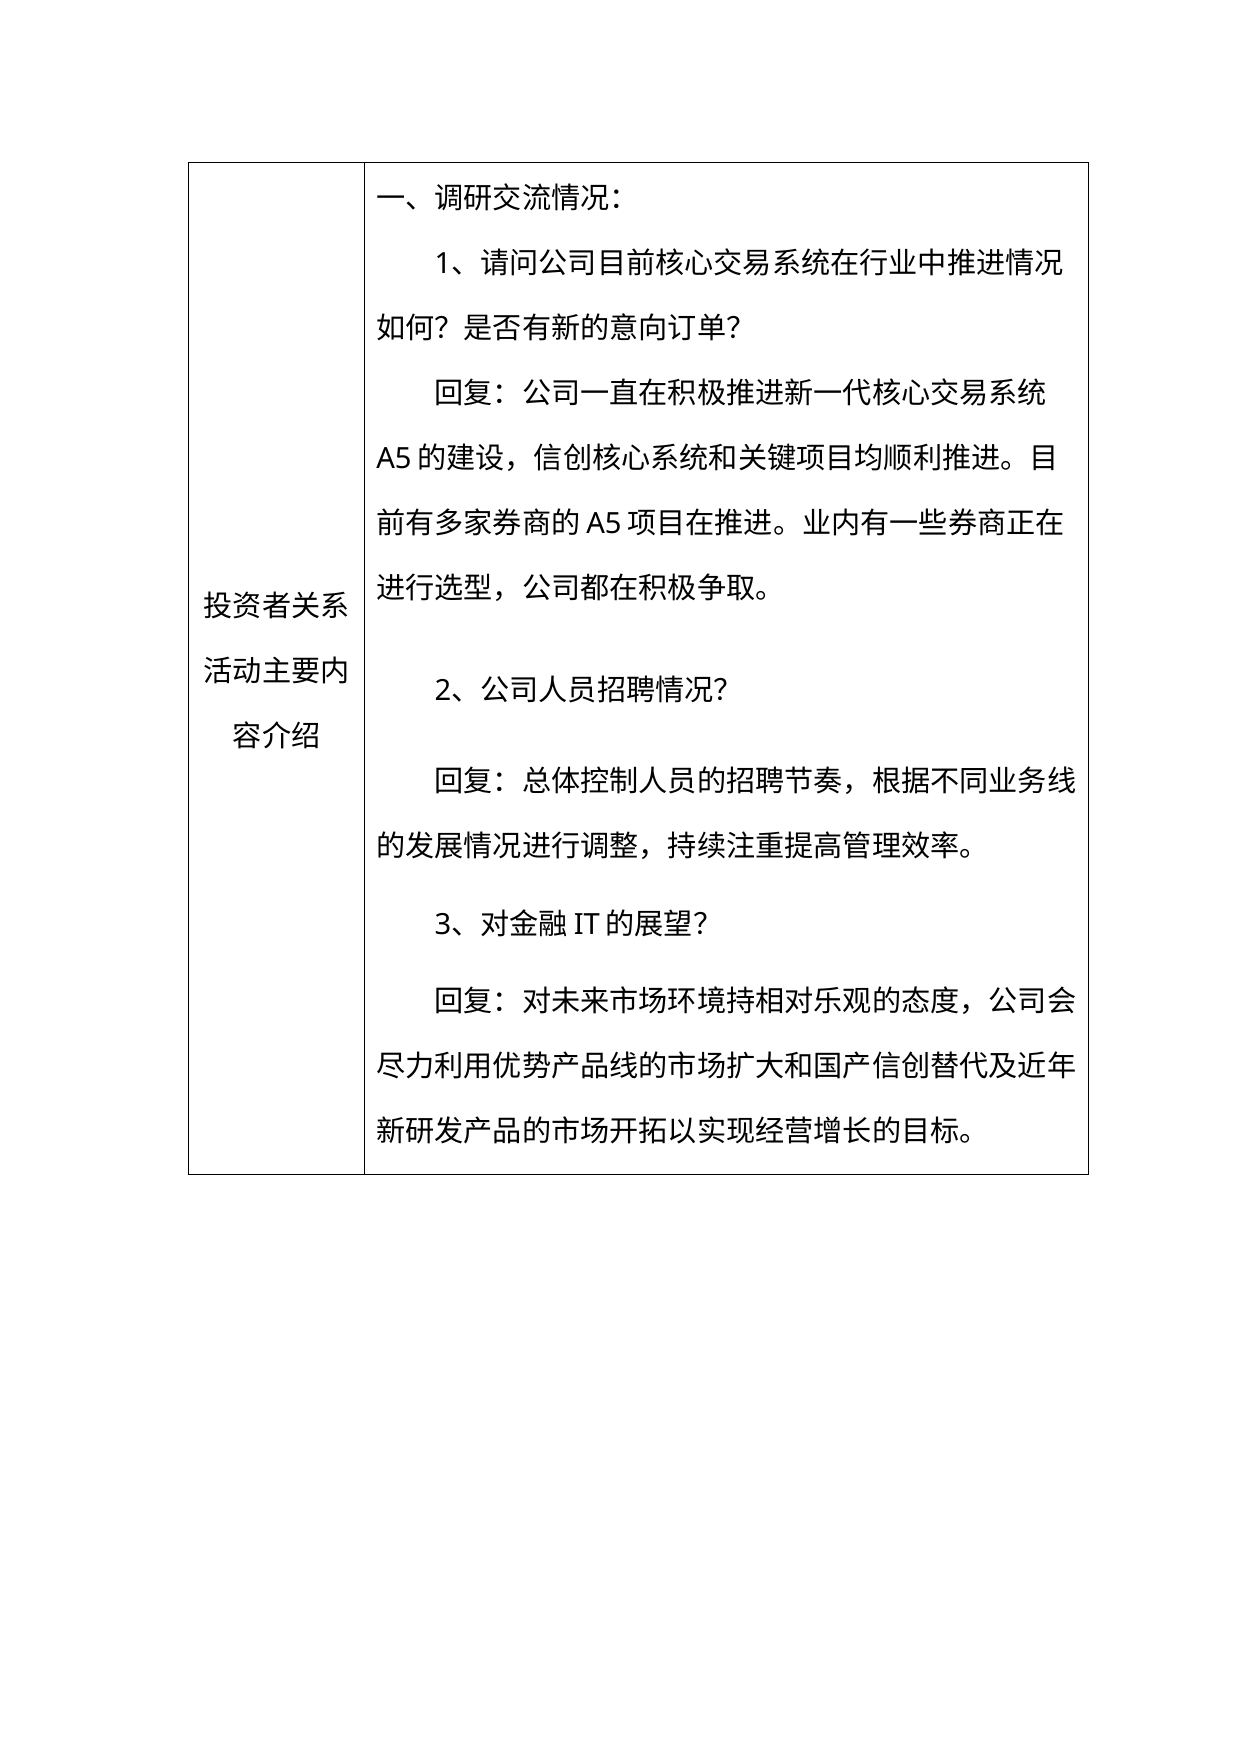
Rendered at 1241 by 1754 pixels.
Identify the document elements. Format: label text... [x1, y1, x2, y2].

table_cell 一、调研交流情况： 1、请问公司目前核心交易系统在行业中推进情况如何？是否有新的意向订单？ 回复：公司一直在积极推进新一代核心交易系统A5的建设，信创核心系统和关键项目均顺利推进。目前有多家券商的A5项目在推进。业内有一些券商正在进行选型，公司都在积极争取。 2、公司人员招聘情况？ 回复：总体控制人员的招聘节奏，根据不同业务线的发展情况进行调整，持续注重提高管理效率。 3、对金融IT的展望？ 回复：对未来市场环境持相对乐观的态度，公司会尽力利用优势产品线的市场扩大和国产信创替代及近年新研发产品的市场开拓以实现经营增长的目标。 [365, 163, 1088, 1174]
table_cell 投资者关系活动主要内容介绍 [189, 163, 364, 1174]
